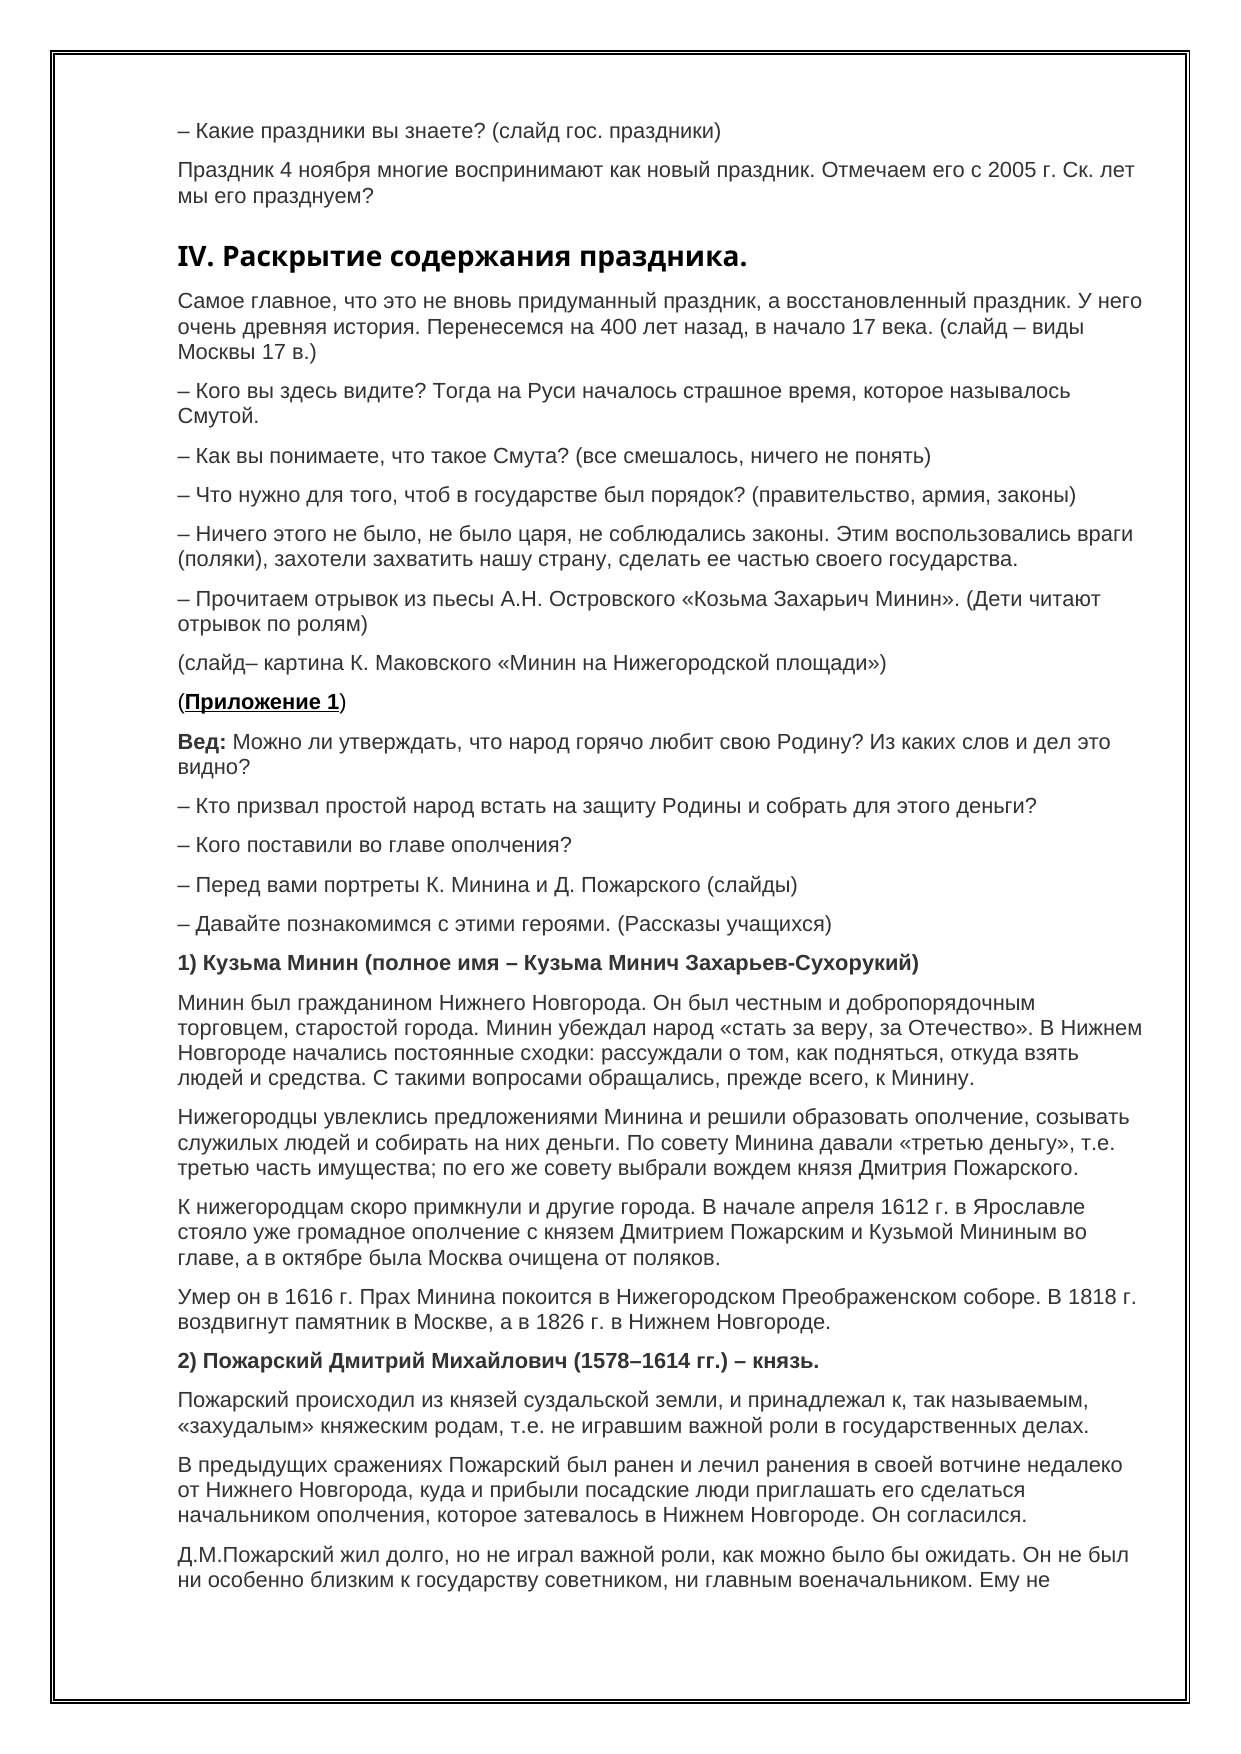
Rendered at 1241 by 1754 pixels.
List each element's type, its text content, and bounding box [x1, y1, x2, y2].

text 1) Кузьма Минин (полное имя – Кузьма Минич Захарьев-Сухорукий) [177, 950, 1152, 975]
text Самое главное, что это не вновь придуманный праздник, а восстановленный праздник. У него очень древняя история. Перенесемся на 400 лет назад, в начало 17 века. (слайд – виды Москвы 17 в.) [177, 288, 1152, 364]
text – Кого поставили во главе ополчения? [177, 832, 1152, 857]
text 2) Пожарский Дмитрий Михайлович (1578–1614 гг.) – князь. [177, 1348, 1152, 1373]
text – Как вы понимаете, что такое Смута? (все смешалось, ничего не понять) [177, 442, 1152, 468]
text – Кого вы здесь видите? Тогда на Руси началось страшное время, которое называлось Смутой. [177, 378, 1152, 428]
text – Давайте познакомимся с этими героями. (Рассказы учащихся) [177, 911, 1152, 936]
text К нижегородцам скоро примкнули и другие города. В начале апреля 1612 г. в Ярославле стояло уже громадное ополчение с князем Дмитрием Пожарским и Кузьмой Мининым во главе, а в октябре была Москва очищена от поляков. [177, 1194, 1152, 1269]
text Пожарский происходил из князей суздальской земли, и принадлежал к, так называемым, «захудалым» княжеским родам, т.е. не игравшим важной роли в государственных делах. [177, 1387, 1152, 1438]
text (Приложение 1) [177, 689, 1152, 714]
text – Какие праздники вы знаете? (слайд гос. праздники) [177, 118, 1152, 143]
text Праздник 4 ноября многие воспринимают как новый праздник. Отмечаем его с 2005 г. Ск. лет мы его празднуем? [177, 157, 1152, 208]
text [177, 1542, 1152, 1592]
text IV. Раскрытие содержания праздника. [177, 236, 1152, 274]
text Минин был гражданином Нижнего Новгорода. Он был честным и добропорядочным торговцем, старостой города. Минин убеждал народ «стать за веру, за Отечество». В Нижнем Новгороде начались постоянные сходки: рассуждали о том, как подняться, откуда взять людей и средства. С такими вопросами обращались, прежде всего, к Минину. [177, 989, 1152, 1090]
text – Прочитаем отрывок из пьесы А.Н. Островского «Козьма Захарьич Минин». (Дети читают отрывок по ролям) [177, 586, 1152, 636]
text – Кто призвал простой народ встать на защиту Родины и собрать для этого деньги? [177, 793, 1152, 818]
text Вед: Можно ли утверждать, что народ горячо любит свою Родину? Из каких слов и дел это видно? [177, 728, 1152, 779]
text Нижегородцы увлеклись предложениями Минина и решили образовать ополчение, созывать служилых людей и собирать на них деньги. По совету Минина давали «третью деньгу», т.е. третью часть имущества; по его же совету выбрали вождем князя Дмитрия Пожарского. [177, 1104, 1152, 1180]
text – Что нужно для того, чтоб в государстве был порядок? (правительство, армия, законы) [177, 482, 1152, 507]
text (слайд– картина К. Маковского «Минин на Нижегородской площади») [177, 650, 1152, 675]
text – Ничего этого не было, не было царя, не соблюдались законы. Этим воспользовались враги (поляки), захотели захватить нашу страну, сделать ее частью своего государства. [177, 521, 1152, 571]
text В предыдущих сражениях Пожарский был ранен и лечил ранения в своей вотчине недалеко от Нижнего Новгорода, куда и прибыли посадские люди приглашать его сделаться начальником ополчения, которое затевалось в Нижнем Новгороде. Он согласился. [177, 1452, 1152, 1527]
text – Перед вами портреты К. Минина и Д. Пожарского (слайды) [177, 872, 1152, 897]
text Умер он в 1616 г. Прах Минина покоится в Нижегородском Преображенском соборе. В 1818 г. воздвигнут памятник в Москве, а в 1826 г. в Нижнем Новгороде. [177, 1284, 1152, 1334]
